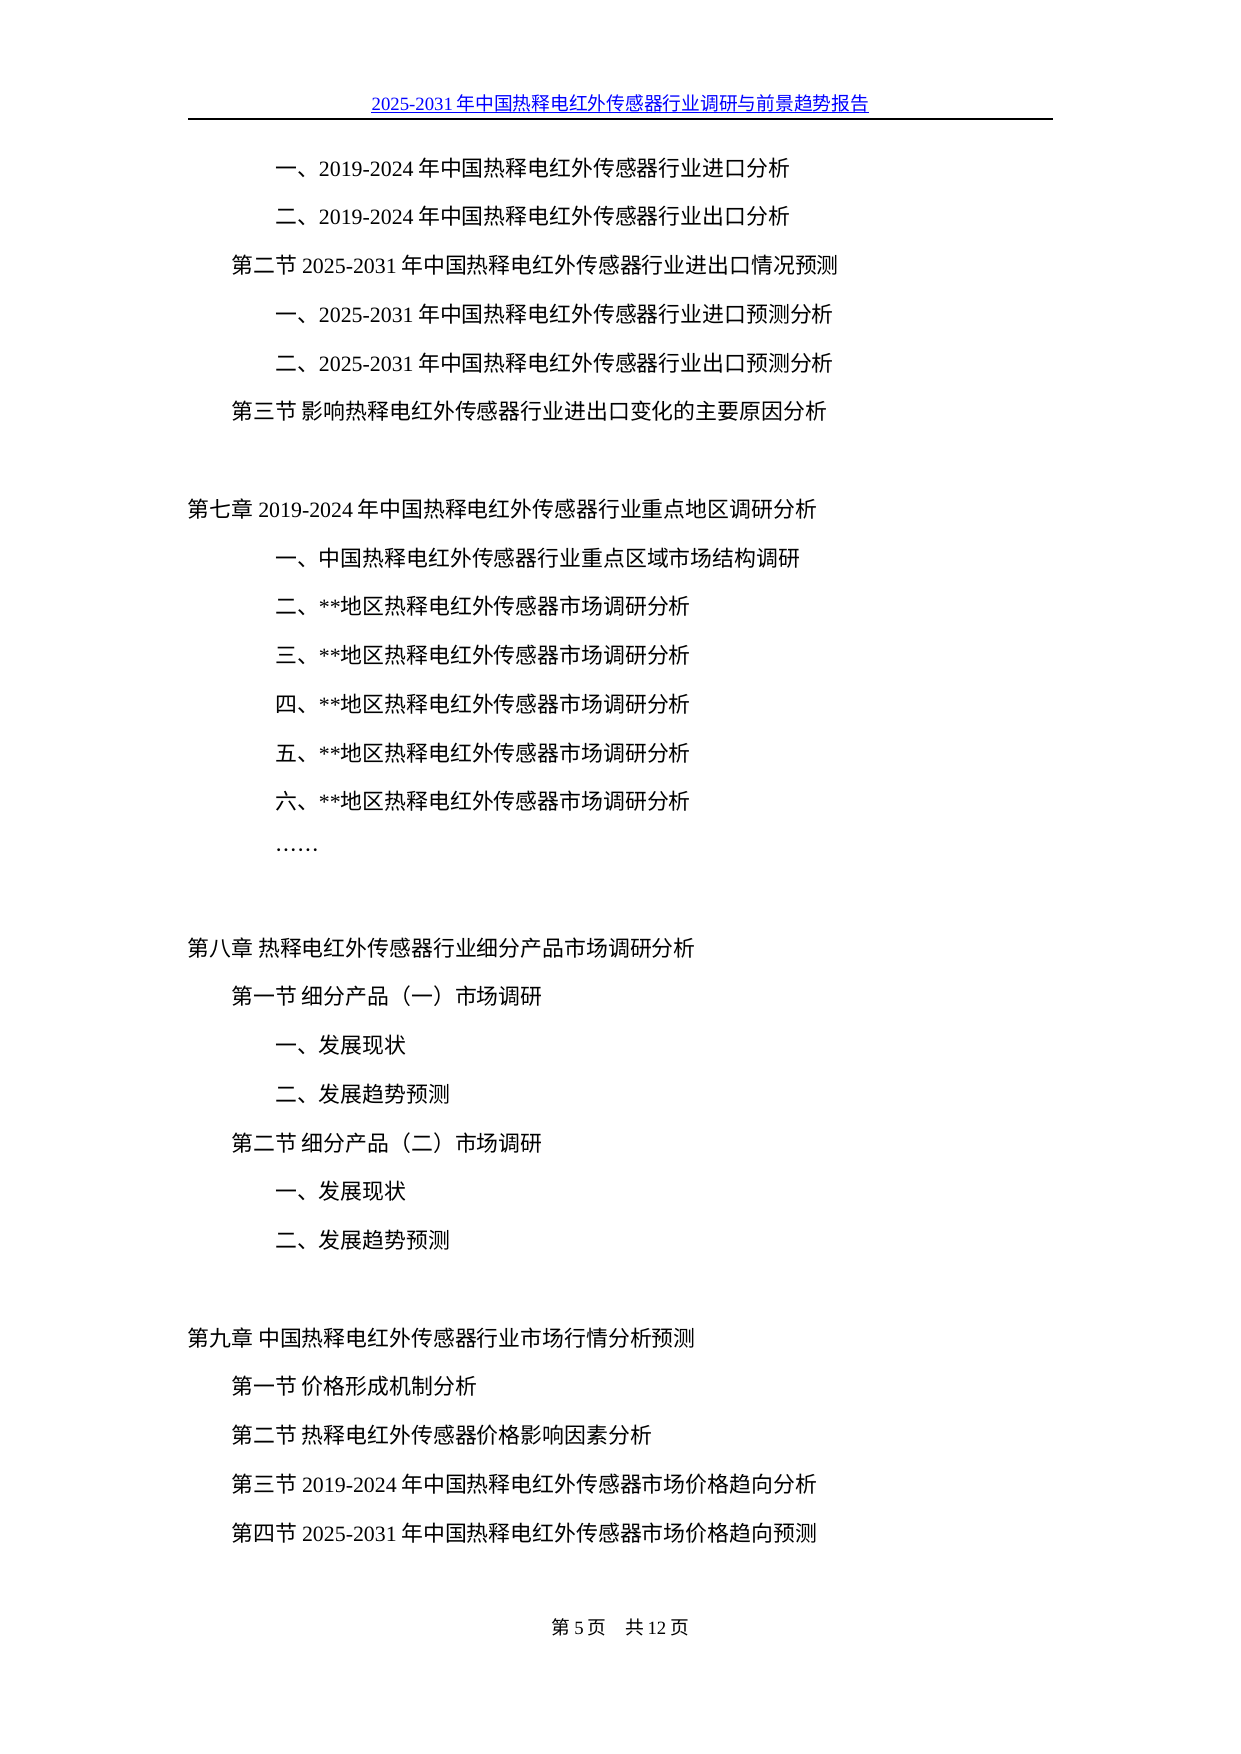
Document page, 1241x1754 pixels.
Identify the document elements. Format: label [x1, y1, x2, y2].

text [187, 150, 1053, 1548]
